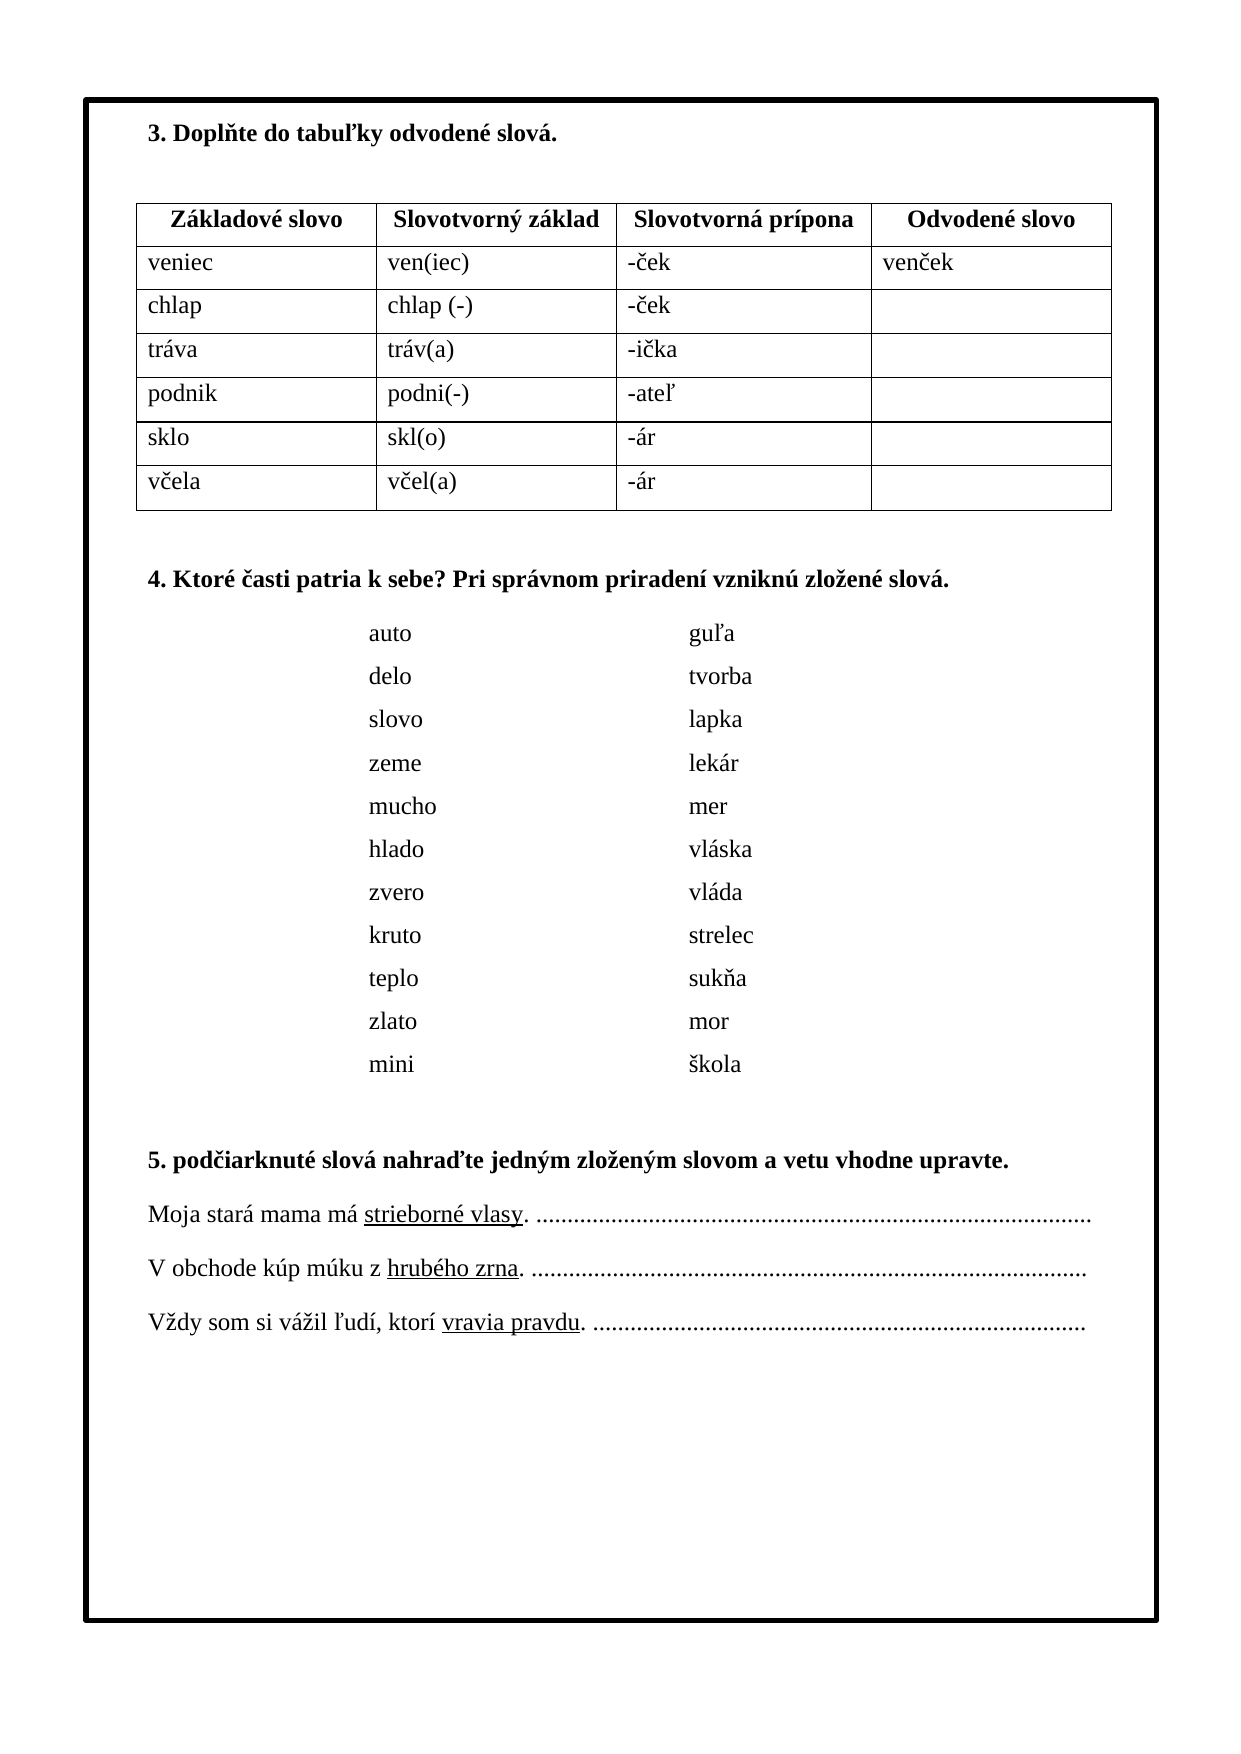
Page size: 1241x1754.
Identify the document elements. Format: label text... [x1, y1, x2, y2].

text 5. podčiarknuté slová nahraďte jedným zloženým slovom a vetu vhodne upravte. [148, 1145, 1093, 1174]
table_cell včel(a) [377, 466, 616, 509]
text 3. Doplňte do tabuľky odvodené slová. [148, 118, 1093, 147]
table_cell včela [137, 466, 376, 509]
table_header auto delo slovo zeme mucho hlado zvero kruto teplo zlato mini [358, 618, 677, 1091]
text Moja stará mama má strieborné vlasy. ......................................................................................... [148, 1199, 1093, 1228]
table_cell [872, 290, 1111, 333]
table_header Slovotvorný základ [377, 204, 616, 246]
table_cell -ička [617, 334, 871, 377]
table_cell sklo [137, 423, 376, 465]
table_header Slovotvorná prípona [617, 204, 871, 246]
text V obchode kúp múku z hrubého zrna. ......................................................................................... [148, 1253, 1093, 1282]
table_cell [872, 334, 1111, 377]
table_cell tráv(a) [377, 334, 616, 377]
table_cell chlap (-) [377, 290, 616, 333]
table_cell [872, 378, 1111, 421]
table_cell [872, 466, 1111, 509]
table_cell venček [872, 247, 1111, 289]
table_cell podnik [137, 378, 376, 421]
text Vždy som si vážil ľudí, ktorí vravia pravdu. ............................................................................... [148, 1307, 1093, 1336]
table_cell ven(iec) [377, 247, 616, 289]
text 4. Ktoré časti patria k sebe? Pri správnom priradení vzniknú zložené slová. [148, 564, 1093, 593]
table_cell tráva [137, 334, 376, 377]
table_cell -ateľ [617, 378, 871, 421]
table_header guľa tvorba lapka lekár mer vláska vláda strelec sukňa mor škola [677, 618, 997, 1091]
table_cell -ček [617, 247, 871, 289]
table_header Základové slovo [137, 204, 376, 246]
table_cell podni(-) [377, 378, 616, 421]
table_cell -ár [617, 466, 871, 509]
table_cell -ár [617, 423, 871, 465]
table_cell chlap [137, 290, 376, 333]
table_cell [872, 423, 1111, 465]
table_header Odvodené slovo [872, 204, 1111, 246]
table_cell -ček [617, 290, 871, 333]
table_cell veniec [137, 247, 376, 289]
table_cell skl(o) [377, 423, 616, 465]
